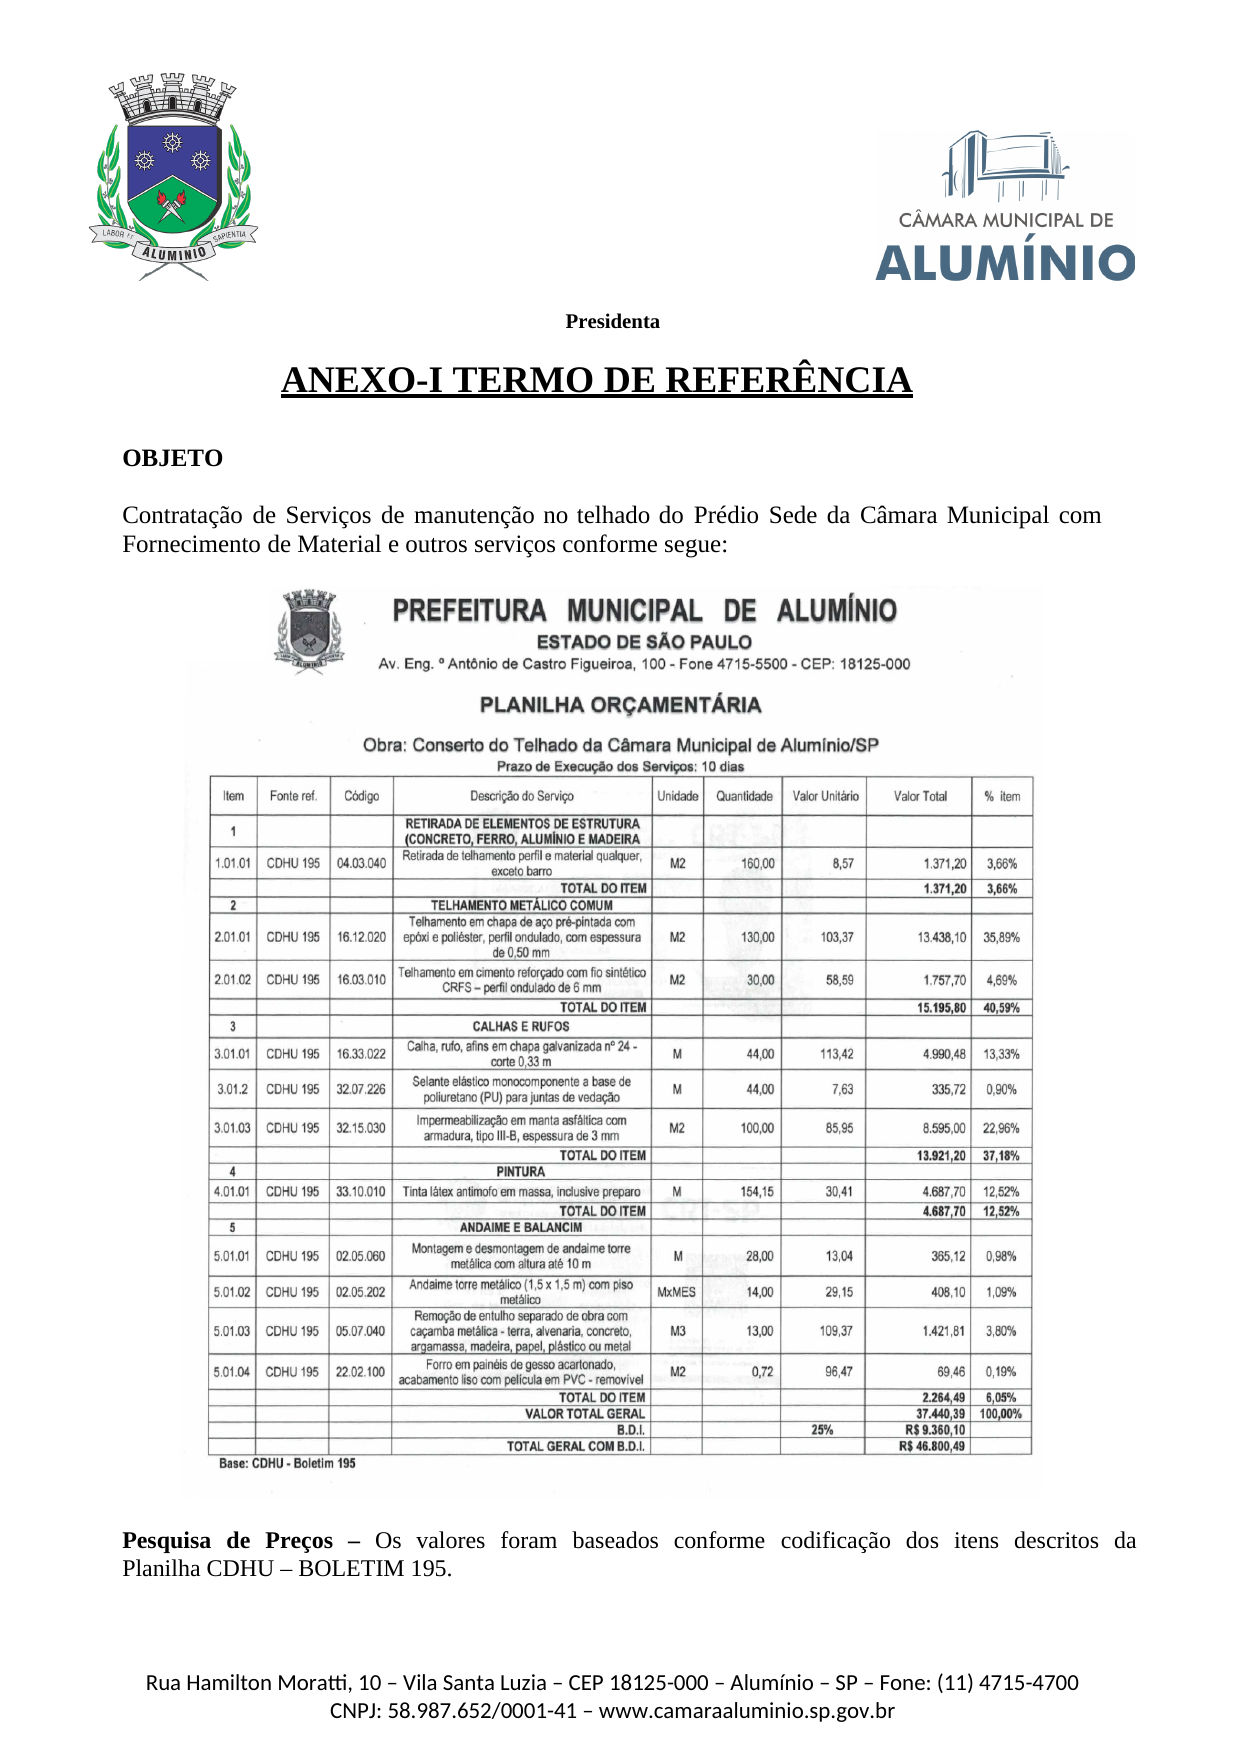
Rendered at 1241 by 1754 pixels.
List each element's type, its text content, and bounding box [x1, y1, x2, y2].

subtitle OBJETO [122, 443, 1137, 472]
title ANEXO-I TERMO DE REFERÊNCIA [281, 357, 945, 400]
text Contratação de Serviços de manutenção no telhado do Prédio Sede da Câmara Municipal com Fornecimento de Material e outros serviços conforme segue: [122, 500, 1102, 558]
picture [875, 130, 1135, 281]
picture [179, 586, 1046, 1498]
picture [88, 73, 259, 281]
text Presidenta [89, 308, 1137, 333]
text Pesquisa de Preços – Os valores foram baseados conforme codificação dos itens descritos da Planilha CDHU – BOLETIM 195. [122, 1526, 1137, 1581]
